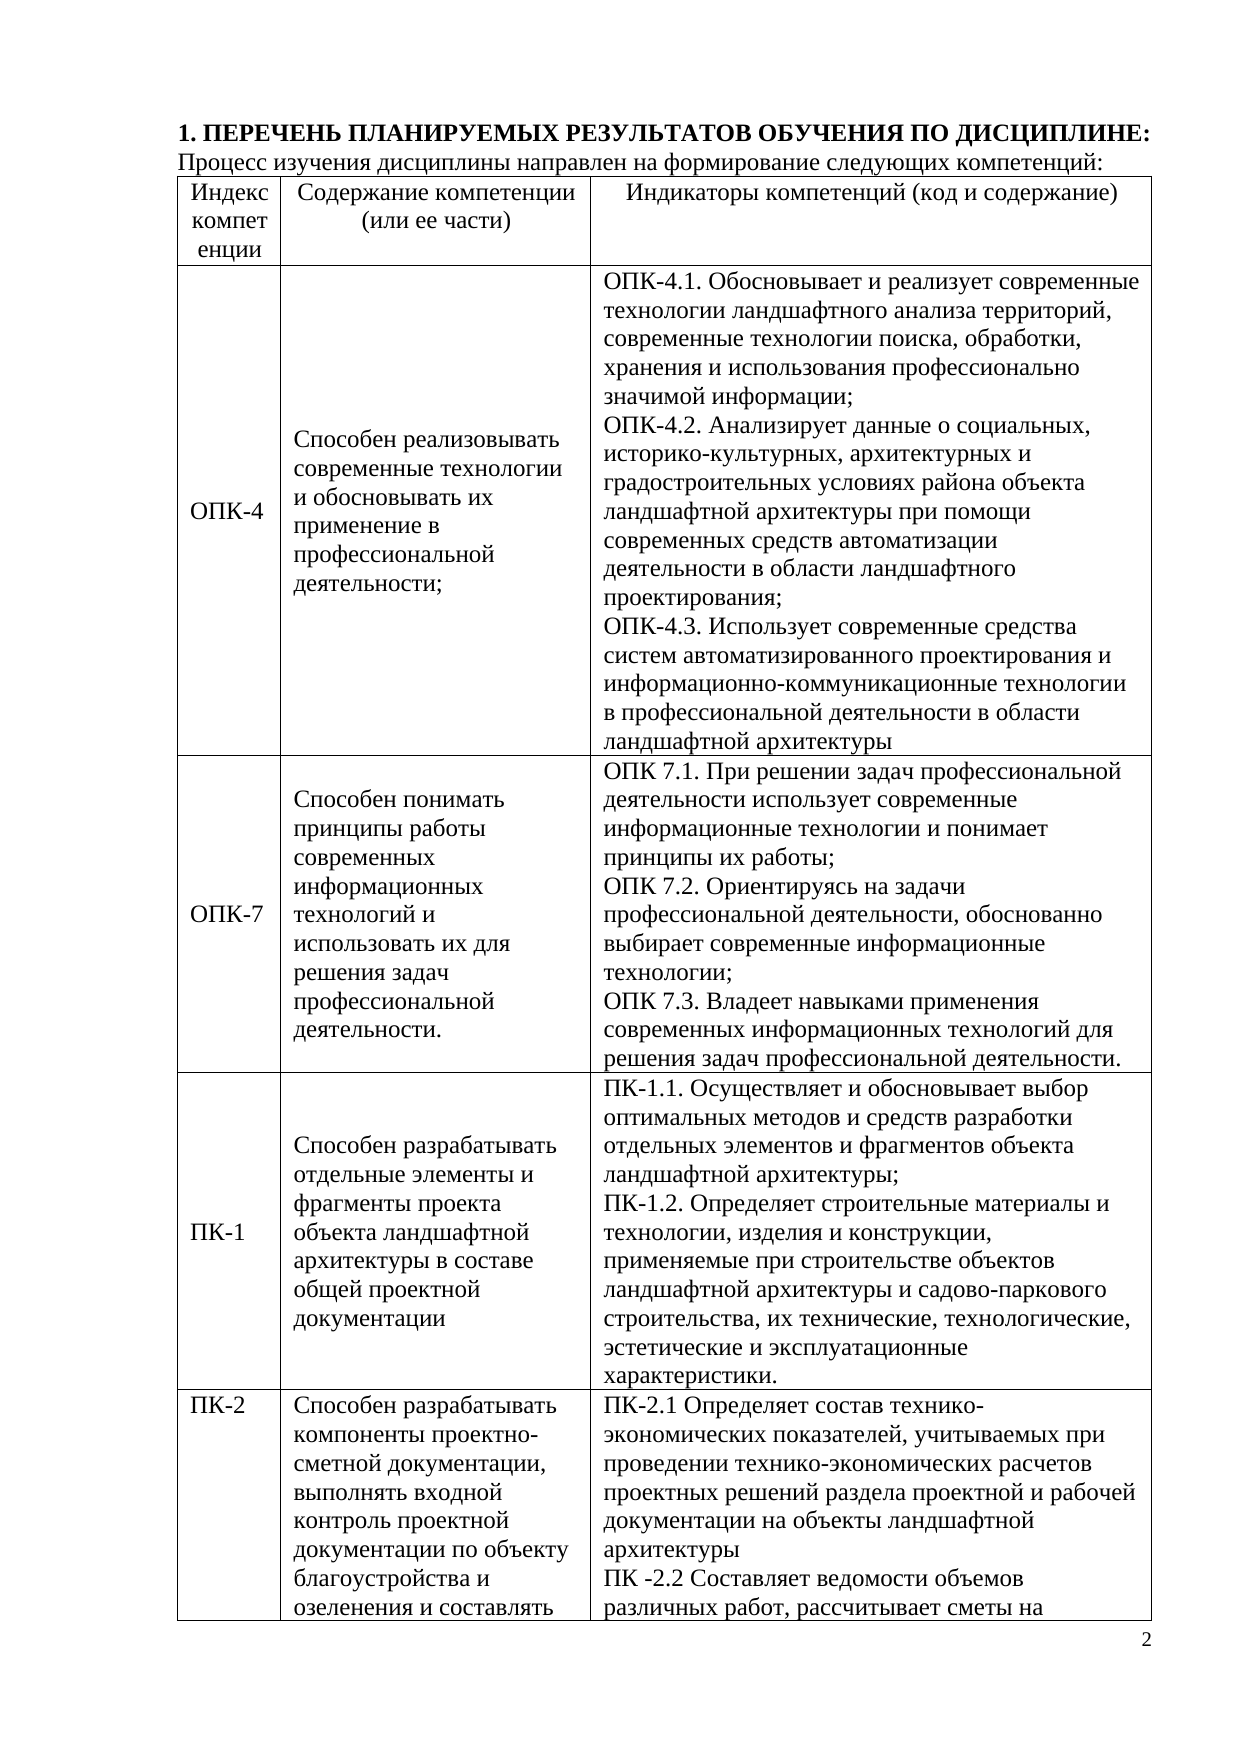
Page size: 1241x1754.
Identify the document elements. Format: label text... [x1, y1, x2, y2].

table_cell ОПК-4 [178, 266, 280, 755]
list Процесс изучения дисциплины направлен на формирование следующих компетенций: [177, 147, 1152, 176]
table_cell Способен разрабатывать отдельные элементы и фрагменты проекта объекта ландшафтной архитектуры в составе общей проектной документации [281, 1073, 590, 1389]
table_cell ОПК-4.1. Обосновывает и реализует современные технологии ландшафтного анализа территорий, современные технологии поиска, обработки, хранения и использования профессионально значимой информации; ОПК-4.2. Анализирует данные о социальных, историко-культурных, архитектурных и градостроительных условиях района объекта ландшафтной архитектуры при помощи современных средств автоматизации деятельности в области ландшафтного проектирования; ОПК-4.3. Использует современные средства систем автоматизированного проектирования и информационно-коммуникационные технологии в профессиональной деятельности в области ландшафтной архитектуры [591, 266, 1151, 755]
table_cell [591, 1390, 1151, 1620]
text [177, 118, 1152, 147]
table_cell ПК-1.1. Осуществляет и обосновывает выбор оптимальных методов и средств разработки отдельных элементов и фрагментов объекта ландшафтной архитектуры; ПК-1.2. Определяет строительные материалы и технологии, изделия и конструкции, применяемые при строительстве объектов ландшафтной архитектуры и садово-паркового строительства, их технические, технологические, эстетические и эксплуатационные характеристики. [591, 1073, 1151, 1389]
table_header Индикаторы компетенций (код и содержание) [591, 177, 1151, 265]
table_cell ОПК 7.1. При решении задач профессиональной деятельности использует современные информационные технологии и понимает принципы их работы; ОПК 7.2. Ориентируясь на задачи профессиональной деятельности, обоснованно выбирает современные информационные технологии; ОПК 7.3. Владеет навыками применения современных информационных технологий для решения задач профессиональной деятельности. [591, 756, 1151, 1072]
table_cell Способен реализовывать современные технологии и обосновывать их применение в профессиональной деятельности; [281, 266, 590, 755]
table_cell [281, 1390, 590, 1620]
table_header Содержание компетенции (или ее части) [281, 177, 590, 265]
table_cell ПК-1 [178, 1073, 280, 1389]
table_header Индекс компетенции [178, 177, 280, 265]
table_cell ПК-2 [178, 1390, 280, 1620]
table_cell Способен понимать принципы работы современных информационных технологий и использовать их для решения задач профессиональной деятельности. [281, 756, 590, 1072]
table_cell ОПК-7 [178, 756, 280, 1072]
